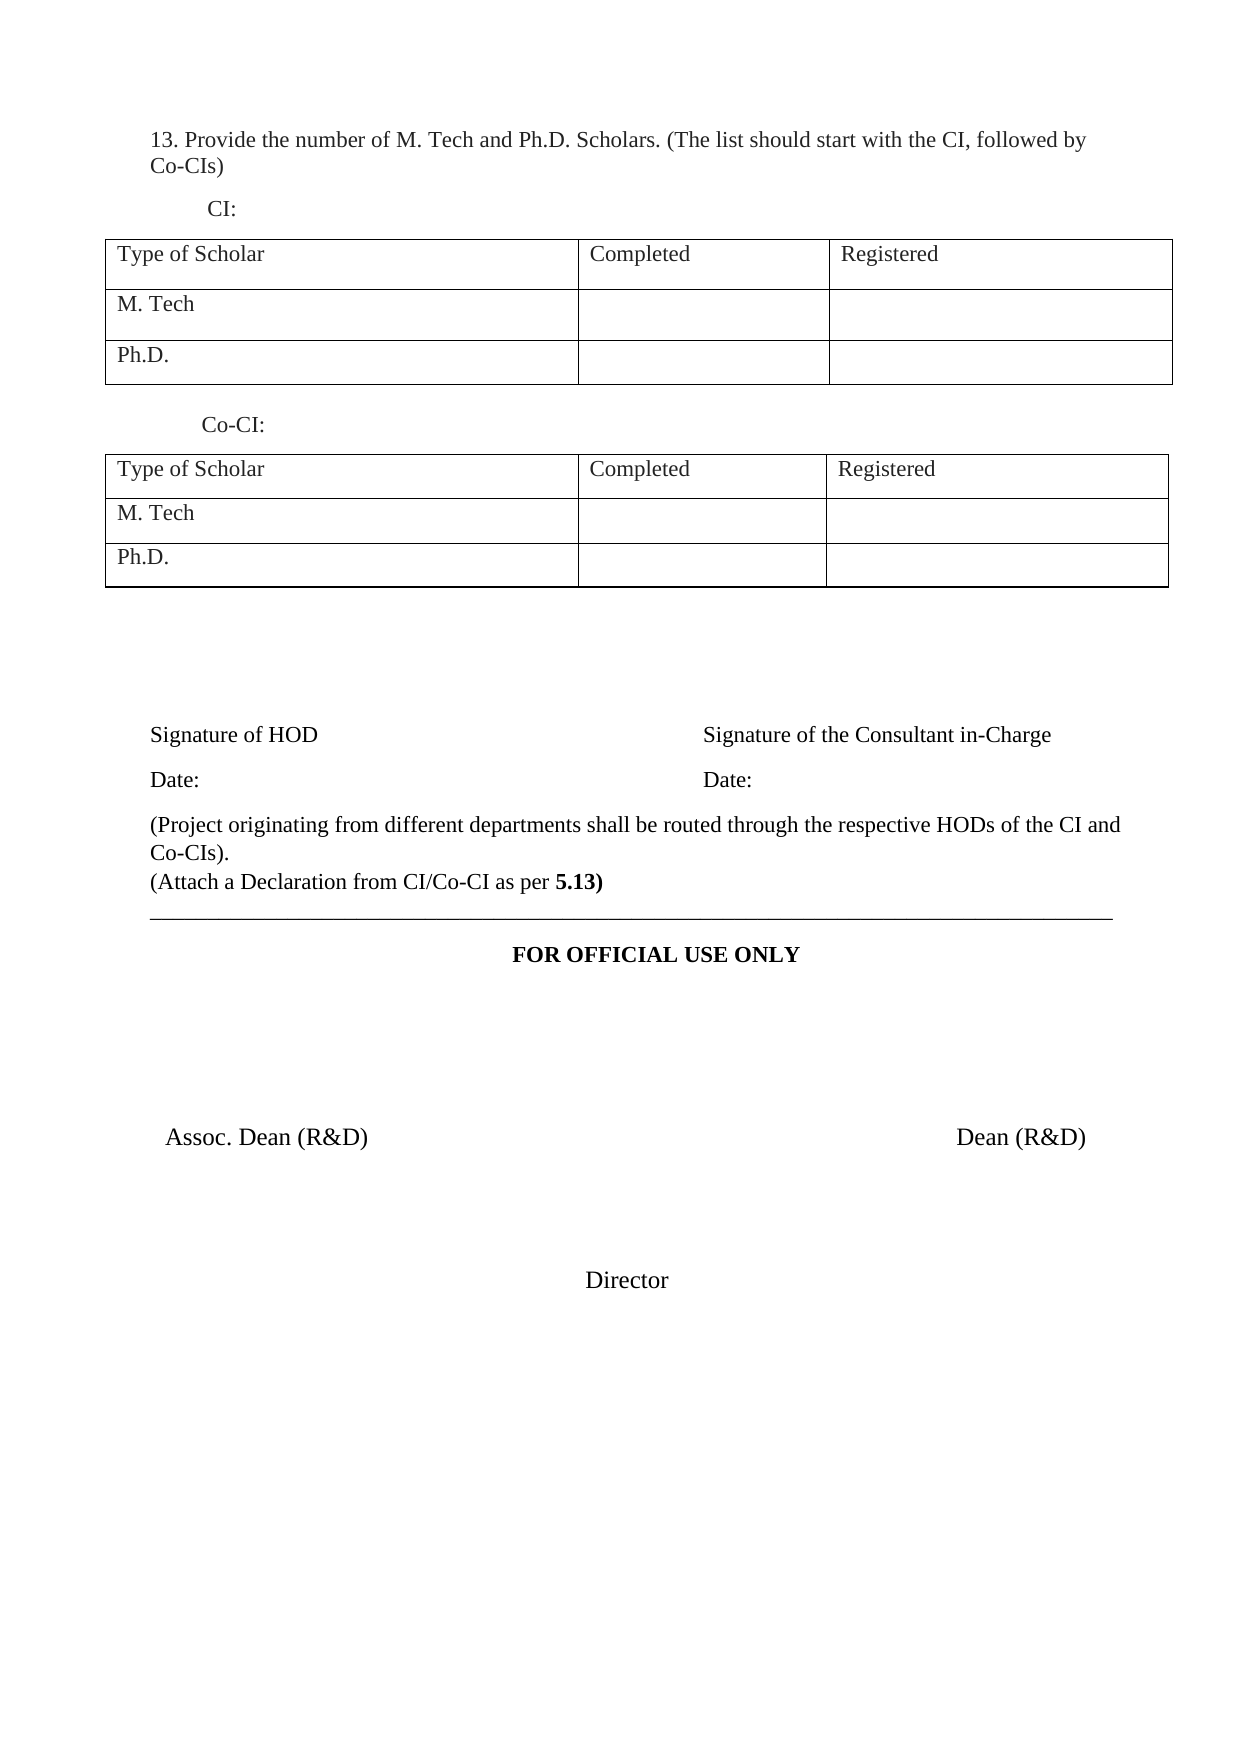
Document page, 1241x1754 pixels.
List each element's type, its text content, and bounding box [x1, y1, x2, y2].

table_header Completed [579, 455, 826, 498]
table_cell [579, 544, 826, 586]
text Co-CI: [150, 385, 1089, 438]
table_header Type of Scholar [106, 455, 578, 498]
table_header Type of Scholar [106, 240, 578, 289]
table_cell [827, 544, 1168, 586]
text Director [150, 1265, 1089, 1294]
table_cell M. Tech [106, 290, 578, 340]
text FOR OFFICIAL USE ONLY [224, 941, 1089, 968]
table_header Registered [827, 455, 1168, 498]
table_cell Ph.D. [106, 544, 578, 586]
table_cell [579, 290, 829, 340]
table_cell [830, 290, 1172, 340]
text Assoc. Dean (R&D) Dean (R&D) [150, 1122, 1089, 1151]
text CI: [150, 196, 1089, 222]
table_cell [579, 499, 826, 542]
table_cell M. Tech [106, 499, 578, 542]
table_cell [827, 499, 1168, 542]
text 13. Provide the number of M. Tech and Ph.D. Scholars. (The list should start with the CI, followed by Co-CIs) [150, 126, 1089, 179]
table_header Completed [579, 240, 829, 289]
table_header Registered [830, 240, 1172, 289]
text Date: Date: [150, 766, 1089, 792]
table_cell [579, 341, 829, 384]
table_cell [830, 341, 1172, 384]
table_cell Ph.D. [106, 341, 578, 384]
text (Project originating from different departments shall be routed through the respective HODs of the CI and Co-CIs). (Attach a Declaration from CI/Co-CI as per 5.13) ____________________________________________________________________________________ [150, 811, 1139, 923]
text Signature of HOD Signature of the Consultant in-Charge [150, 721, 1089, 747]
